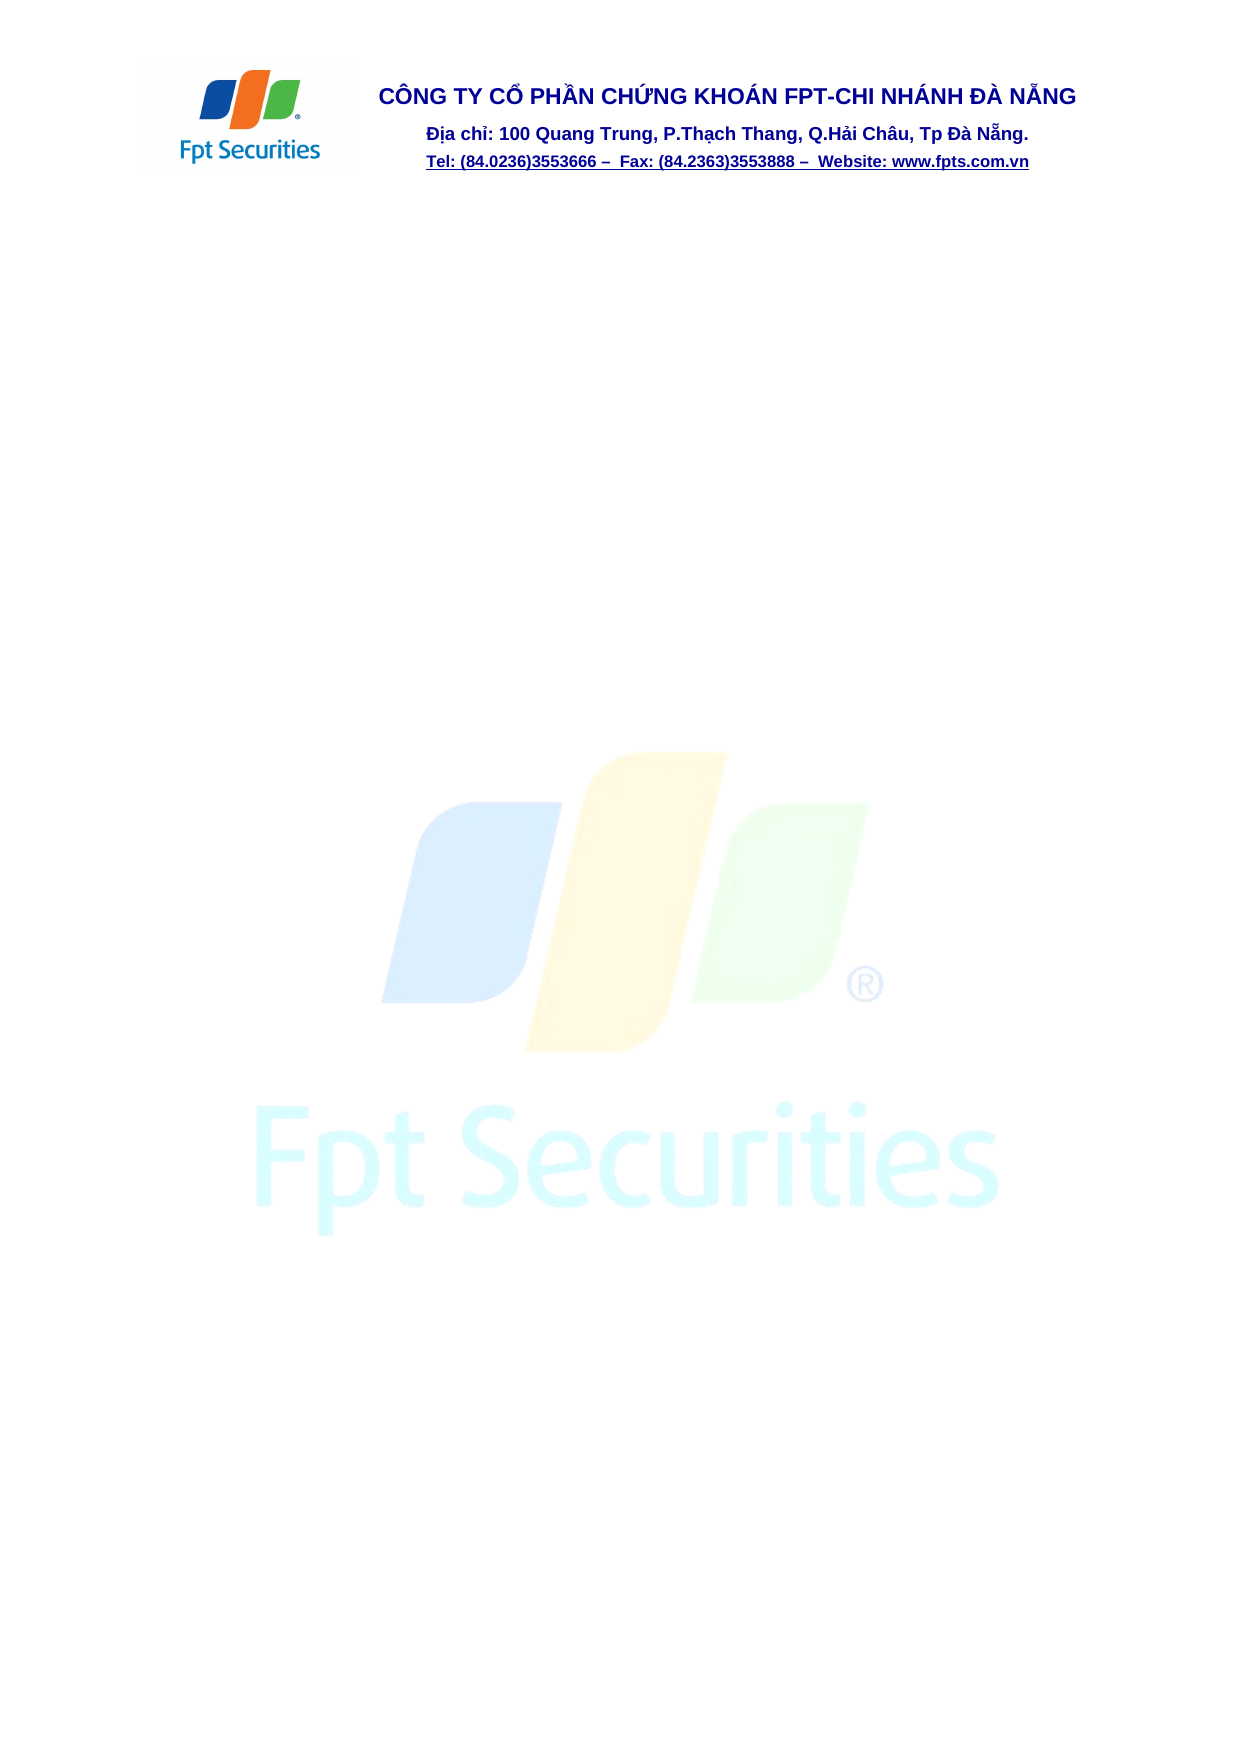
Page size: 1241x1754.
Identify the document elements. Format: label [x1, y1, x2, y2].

picture [142, 58, 354, 176]
